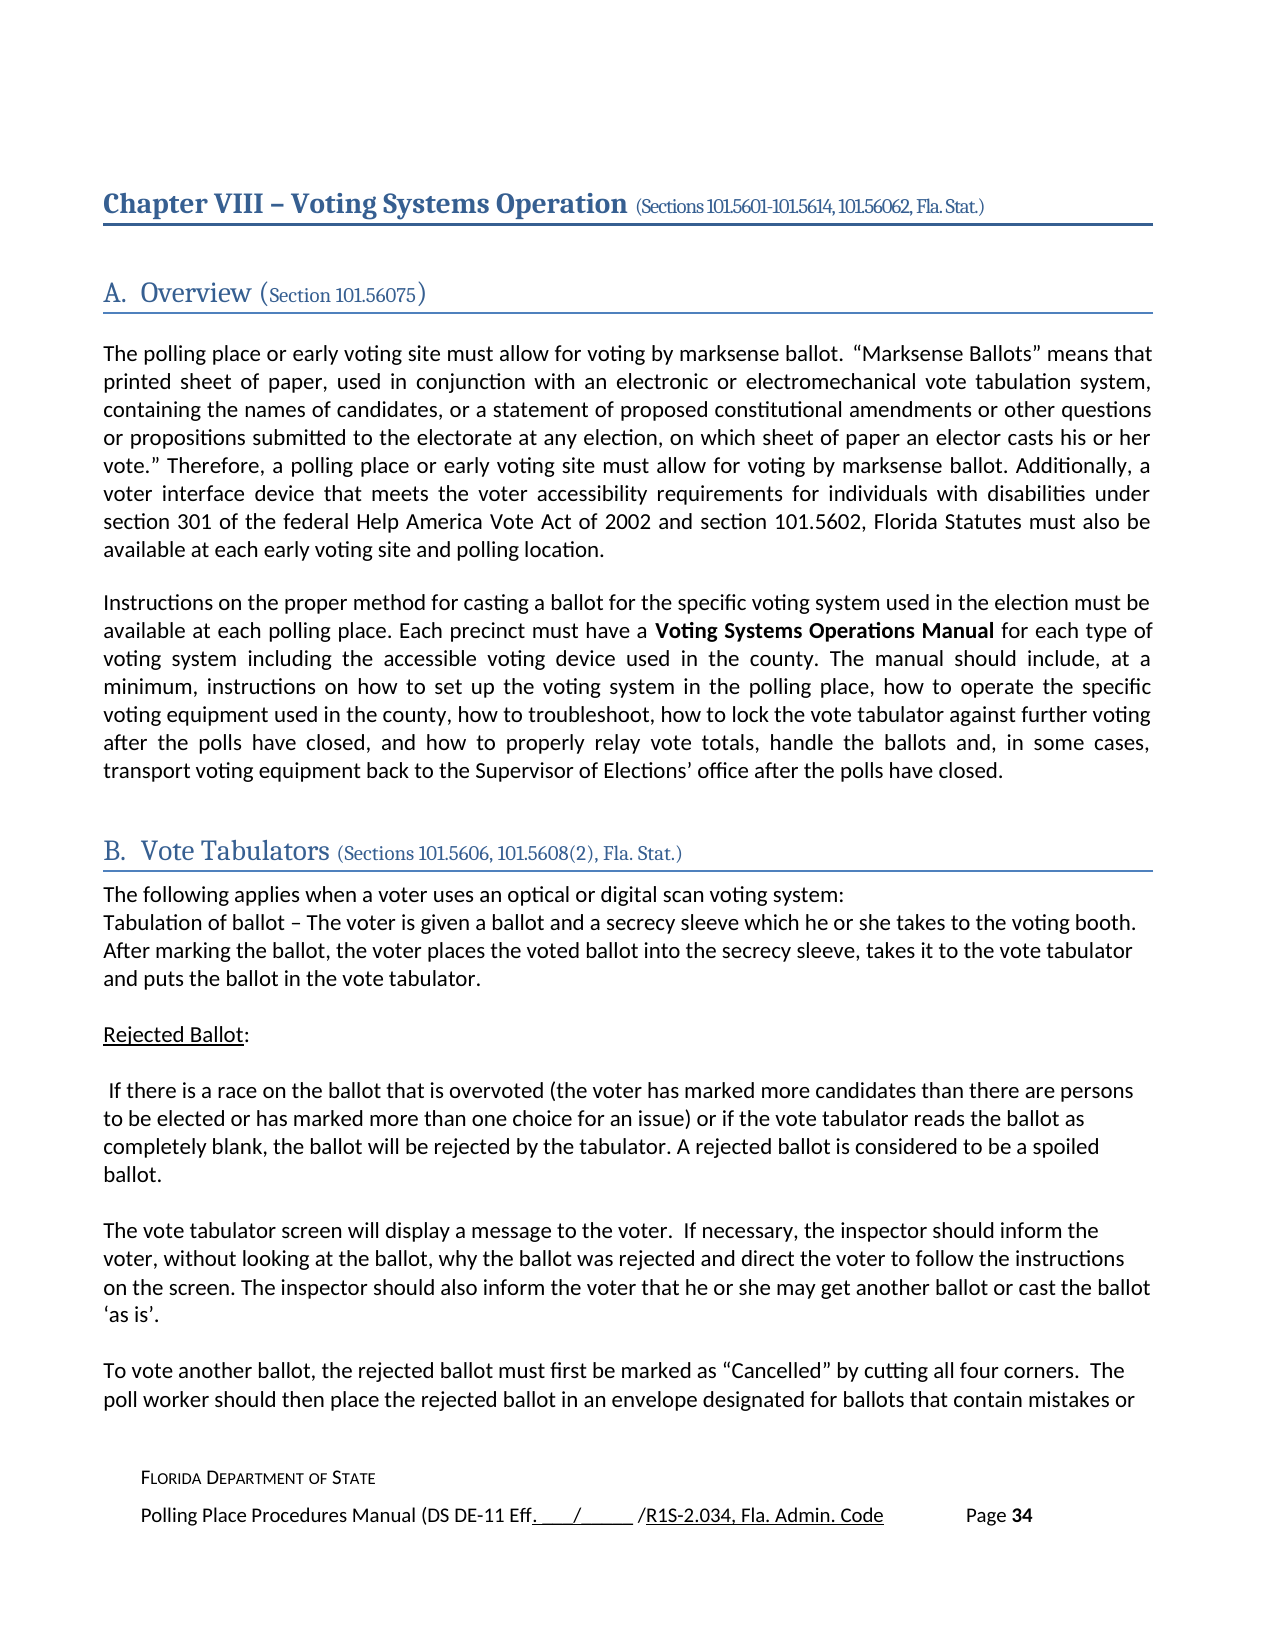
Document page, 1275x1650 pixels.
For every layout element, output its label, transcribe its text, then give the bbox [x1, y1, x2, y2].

text Rejected Ballot: [103, 1020, 1153, 1048]
subtitle Overview (Section 101.56075) [103, 276, 1153, 312]
text Instructions on the proper method for casting a ballot for the specific voting system used in the election must be available at each polling place. Each precinct must have a Voting Systems Operations Manual for each type of voting system including the accessible voting device used in the county. The manual should include, at a minimum, instructions on how to set up the voting system in the polling place, how to operate the specific voting equipment used in the county, how to troubleshoot, how to lock the vote tabulator against further voting after the polls have closed, and how to properly relay vote totals, handle the ballots and, in some cases, transport voting equipment back to the Supervisor of Elections’ office after the polls have closed. [103, 588, 1153, 784]
text Tabulation of ballot – The voter is given a ballot and a secrecy sleeve which he or she takes to the voting booth. After marking the ballot, the voter places the voted ballot into the secrecy sleeve, takes it to the vote tabulator and puts the ballot in the vote tabulator. [103, 908, 1153, 992]
text The vote tabulator screen will display a message to the voter. If necessary, the inspector should inform the voter, without looking at the ballot, why the ballot was rejected and direct the voter to follow the instructions on the screen. The inspector should also inform the voter that he or she may get another ballot or cast the ballot ‘as is’. [103, 1217, 1153, 1329]
text If there is a race on the ballot that is overvoted (the voter has marked more candidates than there are persons to be elected or has marked more than one choice for an issue) or if the vote tabulator reads the ballot as completely blank, the ballot will be rejected by the tabulator. A rejected ballot is considered to be a spoiled ballot. [103, 1076, 1153, 1188]
text The polling place or early voting site must allow for voting by marksense ballot. “Marksense Ballots” means that printed sheet of paper, used in conjunction with an electronic or electromechanical vote tabulation system, containing the names of candidates, or a statement of proposed constitutional amendments or other questions or propositions submitted to the electorate at any election, on which sheet of paper an elector casts his or her vote.” Therefore, a polling place or early voting site must allow for voting by marksense ballot. Additionally, a voter interface device that meets the voter accessibility requirements for individuals with disabilities under section 301 of the federal Help America Vote Act of 2002 and section 101.5602, Florida Statutes must also be available at each early voting site and polling location. [103, 339, 1153, 563]
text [103, 1357, 1153, 1413]
subtitle B. Vote Tabulators (Sections 101.5606, 101.5608(2), Fla. Stat.) [103, 834, 1153, 870]
subtitle Chapter VIII – Voting Systems Operation (Sections 101.5601-101.5614, 101.56062, Fla. Stat.) [103, 187, 1153, 223]
text The following applies when a voter uses an optical or digital scan voting system: [103, 880, 1153, 908]
